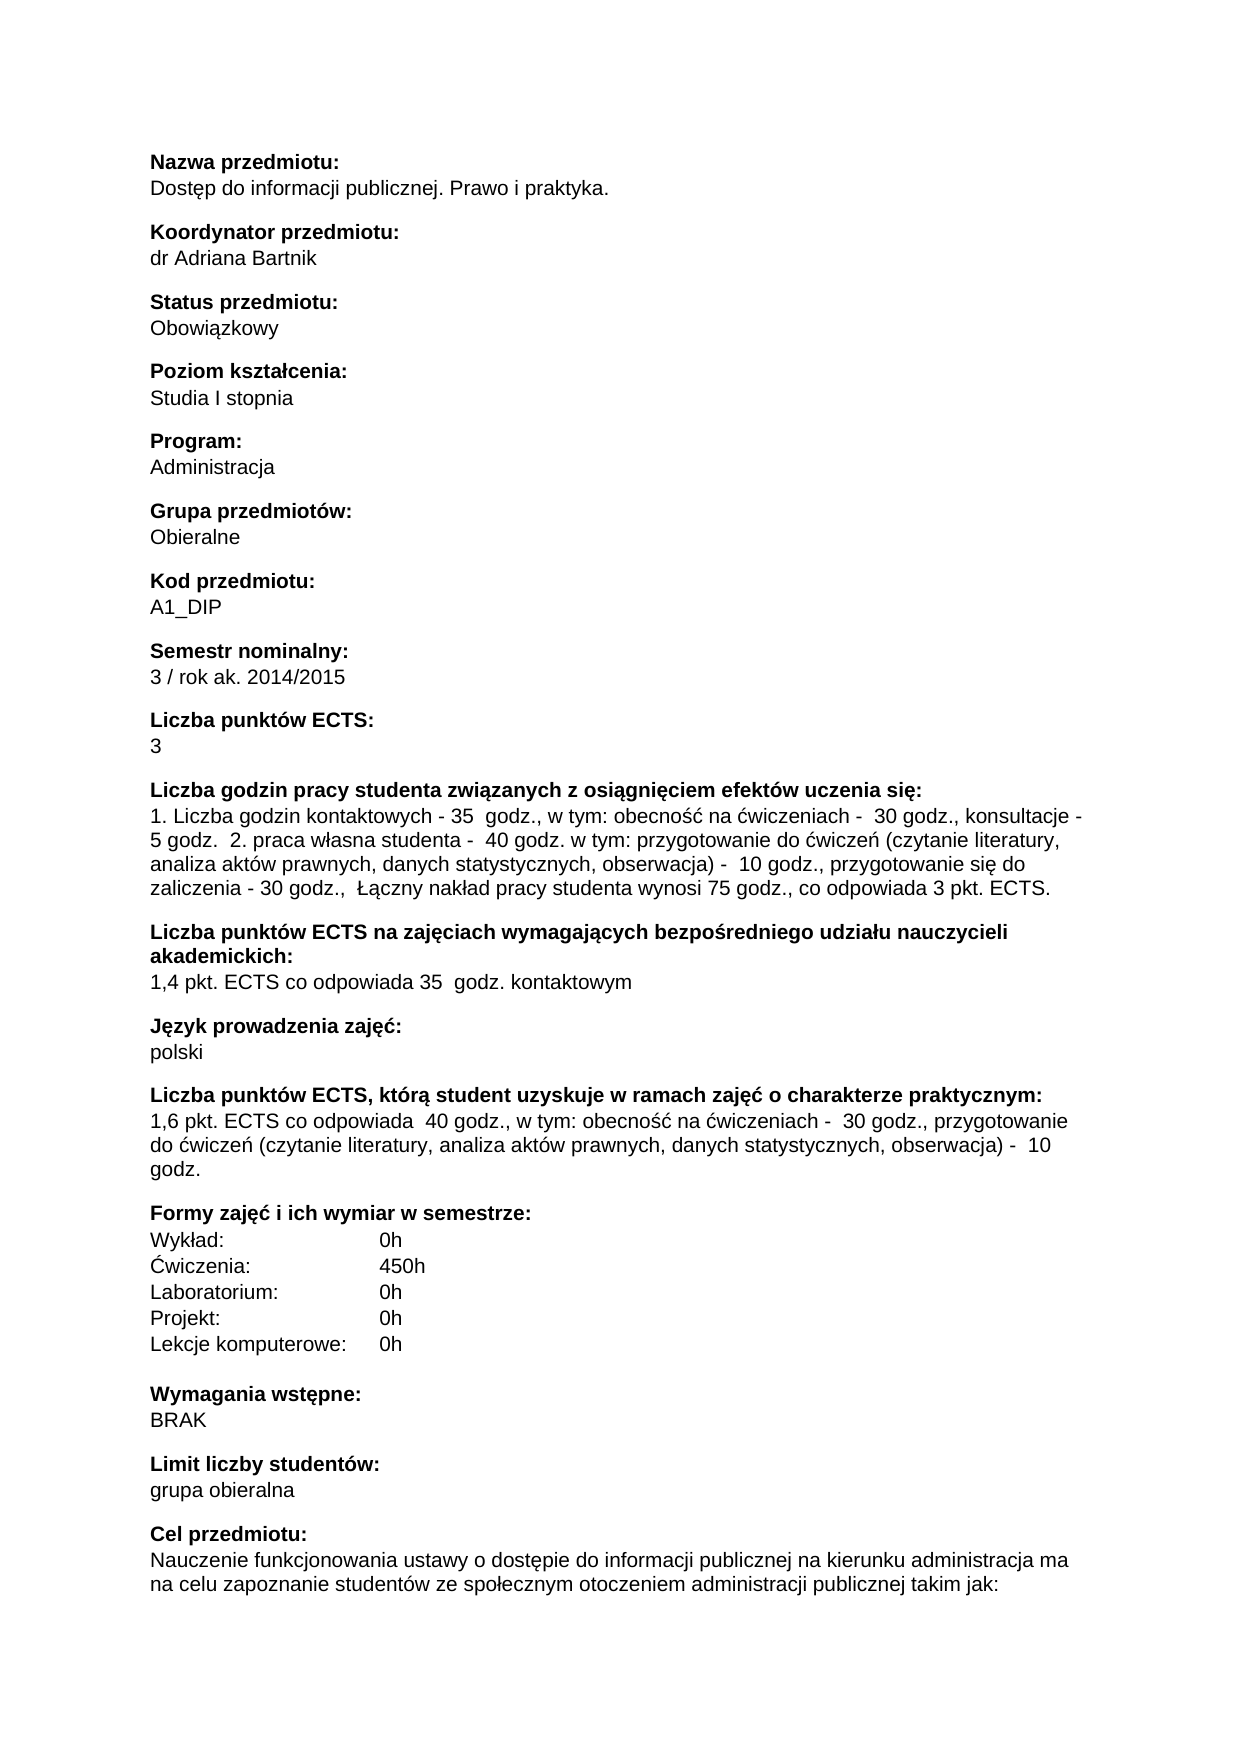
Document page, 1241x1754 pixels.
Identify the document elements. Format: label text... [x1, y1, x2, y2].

text Semestr nominalny: [150, 638, 1090, 662]
text 1,6 pkt. ECTS co odpowiada 40 godz., w tym: obecność na ćwiczeniach - 30 godz., przygotowanie do ćwiczeń (czytanie literatury, analiza aktów prawnych, danych statystycznych, obserwacja) - 10 godz. [150, 1109, 1090, 1181]
table_cell 0h [369, 1278, 597, 1304]
text 1. Liczba godzin kontaktowych - 35 godz., w tym: obecność na ćwiczeniach - 30 godz., konsultacje - 5 godz. 2. praca własna studenta - 40 godz. w tym: przygotowanie do ćwiczeń (czytanie literatury, analiza aktów prawnych, danych statystycznych, obserwacja) - 10 godz., przygotowanie się do zaliczenia - 30 godz., Łączny nakład pracy studenta wynosi 75 godz., co odpowiada 3 pkt. ECTS. [150, 804, 1090, 900]
text Administracja [150, 455, 1090, 479]
text dr Adriana Bartnik [150, 246, 1090, 270]
text Liczba punktów ECTS na zajęciach wymagających bezpośredniego udziału nauczycieli akademickich: [150, 920, 1090, 968]
table_cell Ćwiczenia: [140, 1254, 367, 1278]
table_header Wykład: [140, 1228, 367, 1252]
text Liczba punktów ECTS, którą student uzyskuje w ramach zajęć o charakterze praktycznym: [150, 1083, 1090, 1107]
text Formy zajęć i ich wymiar w semestrze: [150, 1201, 1090, 1225]
table_cell Laboratorium: [140, 1280, 367, 1304]
text Limit liczby studentów: [150, 1452, 1090, 1476]
text Obowiązkowy [150, 316, 1090, 339]
table_cell 450h [369, 1252, 597, 1278]
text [150, 1547, 1090, 1595]
text Studia I stopnia [150, 385, 1090, 409]
text A1_DIP [150, 595, 1090, 619]
text Poziom kształcenia: [150, 359, 1090, 383]
text 3 [150, 734, 1090, 758]
table_cell 0h [369, 1304, 597, 1330]
text Obieralne [150, 525, 1090, 549]
text Koordynator przedmiotu: [150, 220, 1090, 244]
text Nazwa przedmiotu: [150, 150, 1090, 174]
text Dostęp do informacji publicznej. Prawo i praktyka. [150, 176, 1090, 200]
table_header 0h [369, 1228, 597, 1252]
table_cell 0h [369, 1330, 597, 1356]
text Liczba godzin pracy studenta związanych z osiągnięciem efektów uczenia się: [150, 778, 1090, 802]
text Wymagania wstępne: [150, 1382, 1090, 1406]
table_cell Projekt: [140, 1306, 367, 1330]
text Język prowadzenia zajęć: [150, 1013, 1090, 1037]
text Status przedmiotu: [150, 289, 1090, 313]
text Cel przedmiotu: [150, 1521, 1090, 1545]
text Liczba punktów ECTS: [150, 708, 1090, 732]
text 1,4 pkt. ECTS co odpowiada 35 godz. kontaktowym [150, 970, 1090, 994]
text grupa obieralna [150, 1478, 1090, 1502]
text 3 / rok ak. 2014/2015 [150, 664, 1090, 688]
text Grupa przedmiotów: [150, 499, 1090, 523]
text Kod przedmiotu: [150, 569, 1090, 593]
text polski [150, 1039, 1090, 1063]
table_cell Lekcje komputerowe: [140, 1332, 367, 1356]
text BRAK [150, 1408, 1090, 1432]
text Program: [150, 429, 1090, 453]
